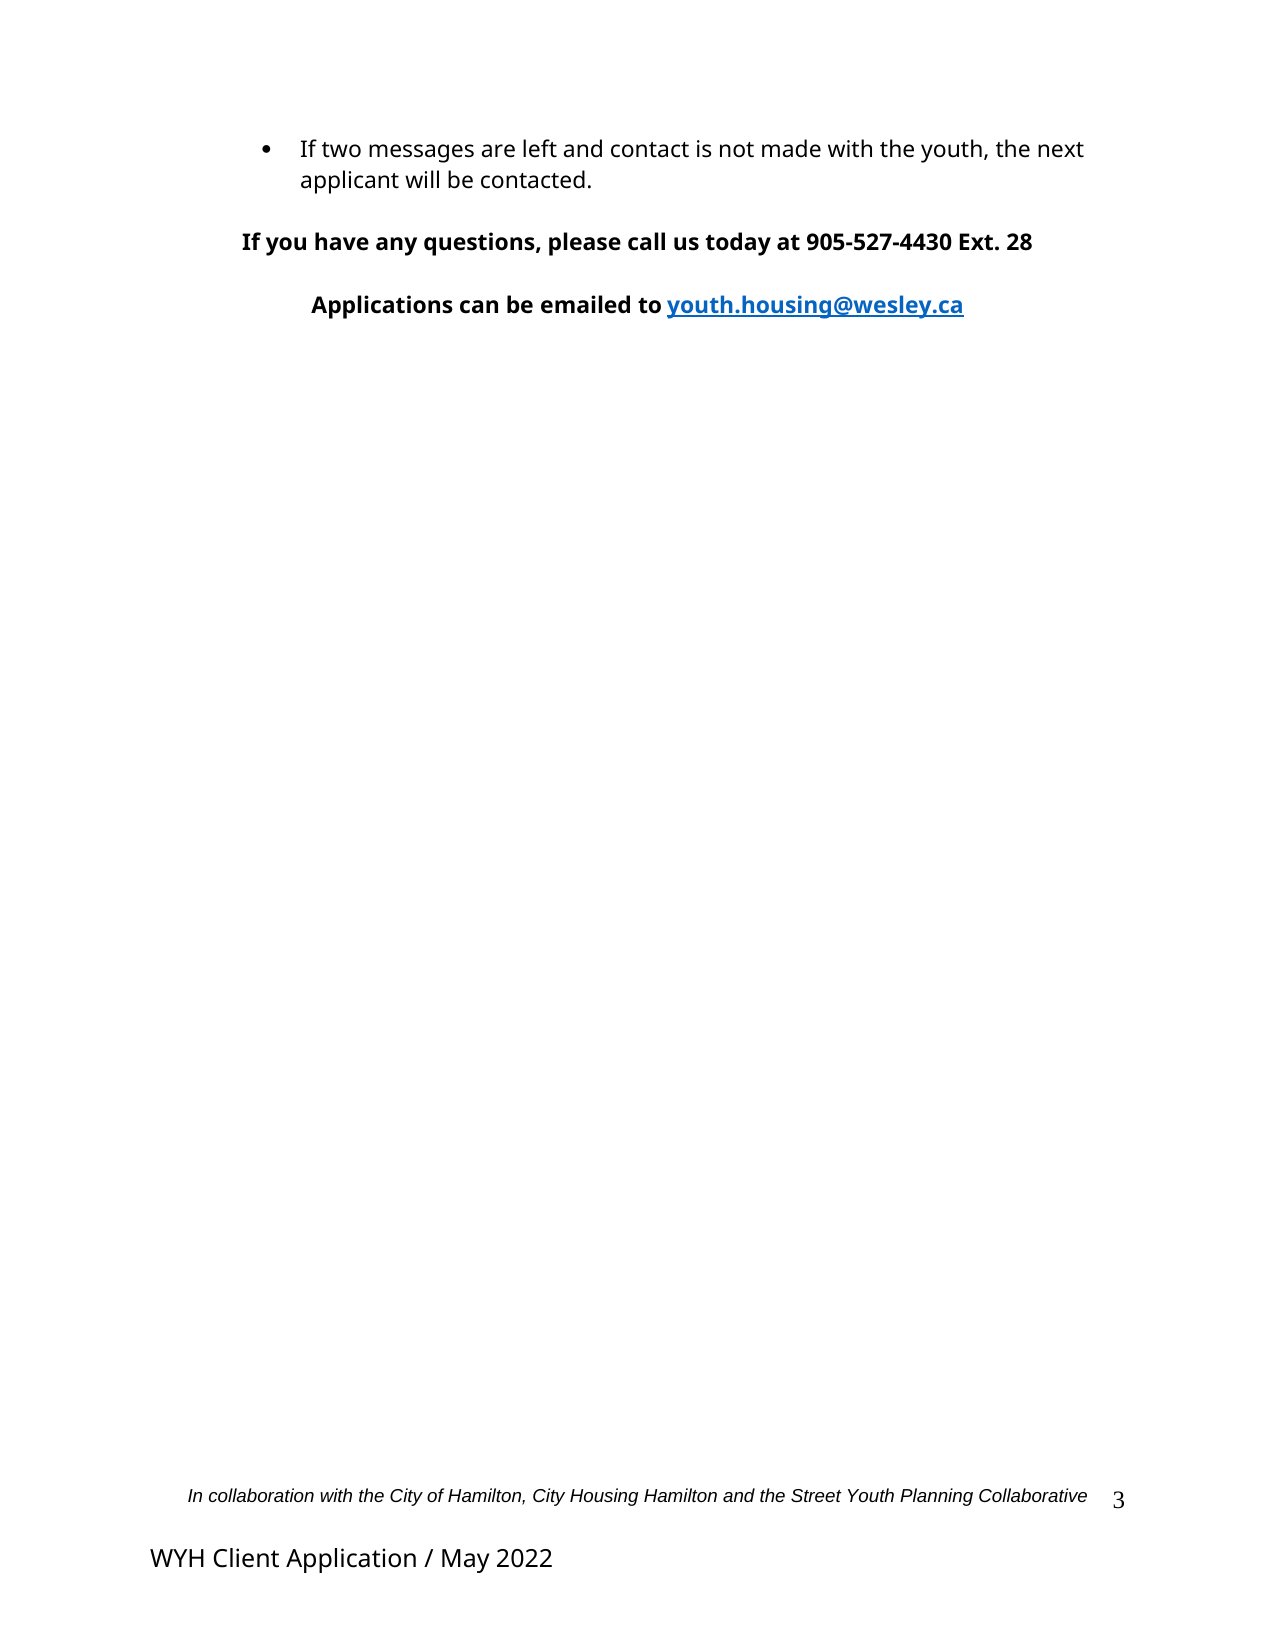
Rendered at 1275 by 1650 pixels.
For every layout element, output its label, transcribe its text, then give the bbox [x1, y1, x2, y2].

text If you have any questions, please call us today at 905-527-4430 Ext. 28 [150, 226, 1125, 257]
list If two messages are left and contact is not made with the youth, the next applicant will be contacted. [262, 132, 1125, 195]
text Applications can be emailed to youth.housing@wesley.ca [150, 289, 1125, 320]
